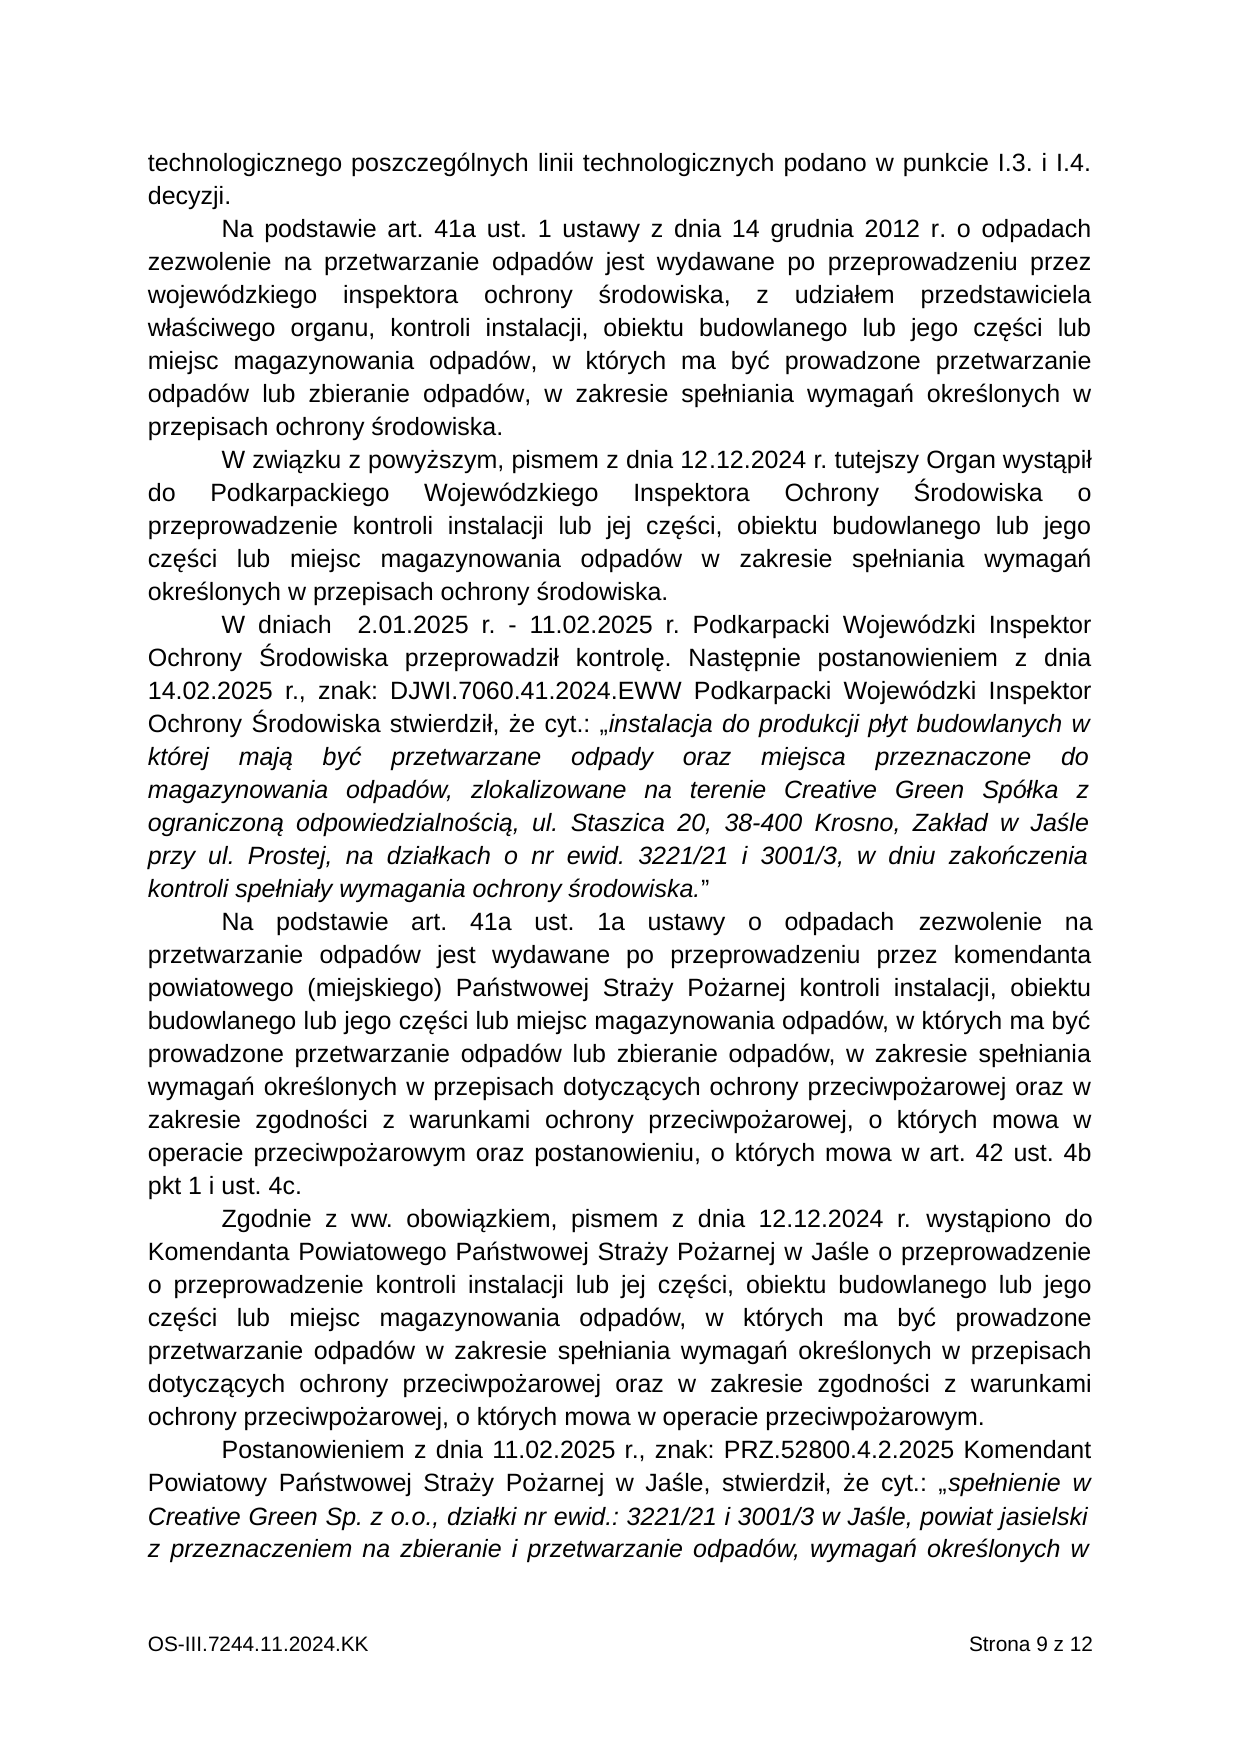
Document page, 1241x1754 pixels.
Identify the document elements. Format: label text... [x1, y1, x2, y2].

list W związku z powyższym, pismem z dnia 12.12.2024 r. tutejszy Organ wystąpił do Podkarpackiego Wojewódzkiego Inspektora Ochrony Środowiska o przeprowadzenie kontroli instalacji lub jej części, obiektu budowlanego lub jego części lub miejsc magazynowania odpadów w zakresie spełniania wymagań określonych w przepisach ochrony środowiska. [148, 445, 1093, 606]
list W dniach 2.01.2025 r. - 11.02.2025 r. Podkarpacki Wojewódzki Inspektor Ochrony Środowiska przeprowadził kontrolę. Następnie postanowieniem z dnia 14.02.2025 r., znak: DJWI.7060.41.2024.EWW Podkarpacki Wojewódzki Inspektor Ochrony Środowiska stwierdził, że cyt.: „instalacja do produkcji płyt budowlanych w której mają być przetwarzane odpady oraz miejsca przeznaczone do magazynowania odpadów, zlokalizowane na terenie Creative Green Spółka z ograniczoną odpowiedzialnością, ul. Staszica 20, 38-400 Krosno, Zakład w Jaśle przy ul. Prostej, na działkach o nr ewid. 3221/21 i 3001/3, w dniu zakończenia kontroli spełniały wymagania ochrony środowiska.” [148, 610, 1093, 903]
text Na podstawie art. 41a ust. 1 ustawy z dnia 14 grudnia 2012 r. o odpadach zezwolenie na przetwarzanie odpadów jest wydawane po przeprowadzeniu przez wojewódzkiego inspektora ochrony środowiska, z udziałem przedstawiciela właściwego organu, kontroli instalacji, obiektu budowlanego lub jego części lub miejsc magazynowania odpadów, w których ma być prowadzone przetwarzanie odpadów lub zbieranie odpadów, w zakresie spełniania wymagań określonych w przepisach ochrony środowiska. [148, 214, 1093, 441]
list Zgodnie z ww. obowiązkiem, pismem z dnia 12.12.2024 r. wystąpiono do Komendanta Powiatowego Państwowej Straży Pożarnej w Jaśle o przeprowadzenie o przeprowadzenie kontroli instalacji lub jej części, obiektu budowlanego lub jego części lub miejsc magazynowania odpadów, w których ma być prowadzone przetwarzanie odpadów w zakresie spełniania wymagań określonych w przepisach dotyczących ochrony przeciwpożarowej oraz w zakresie zgodności z warunkami ochrony przeciwpożarowej, o których mowa w operacie przeciwpożarowym. [148, 1204, 1093, 1431]
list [148, 1435, 1093, 1563]
list Na podstawie art. 41a ust. 1a ustawy o odpadach zezwolenie na przetwarzanie odpadów jest wydawane po przeprowadzeniu przez komendanta powiatowego (miejskiego) Państwowej Straży Pożarnej kontroli instalacji, obiektu budowlanego lub jego części lub miejsc magazynowania odpadów, w których ma być prowadzone przetwarzanie odpadów lub zbieranie odpadów, w zakresie spełniania wymagań określonych w przepisach dotyczących ochrony przeciwpożarowej oraz w zakresie zgodności z warunkami ochrony przeciwpożarowej, o których mowa w operacie przeciwpożarowym oraz postanowieniu, o których mowa w art. 42 ust. 4b pkt 1 i ust. 4c. [148, 907, 1093, 1200]
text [148, 148, 1093, 209]
